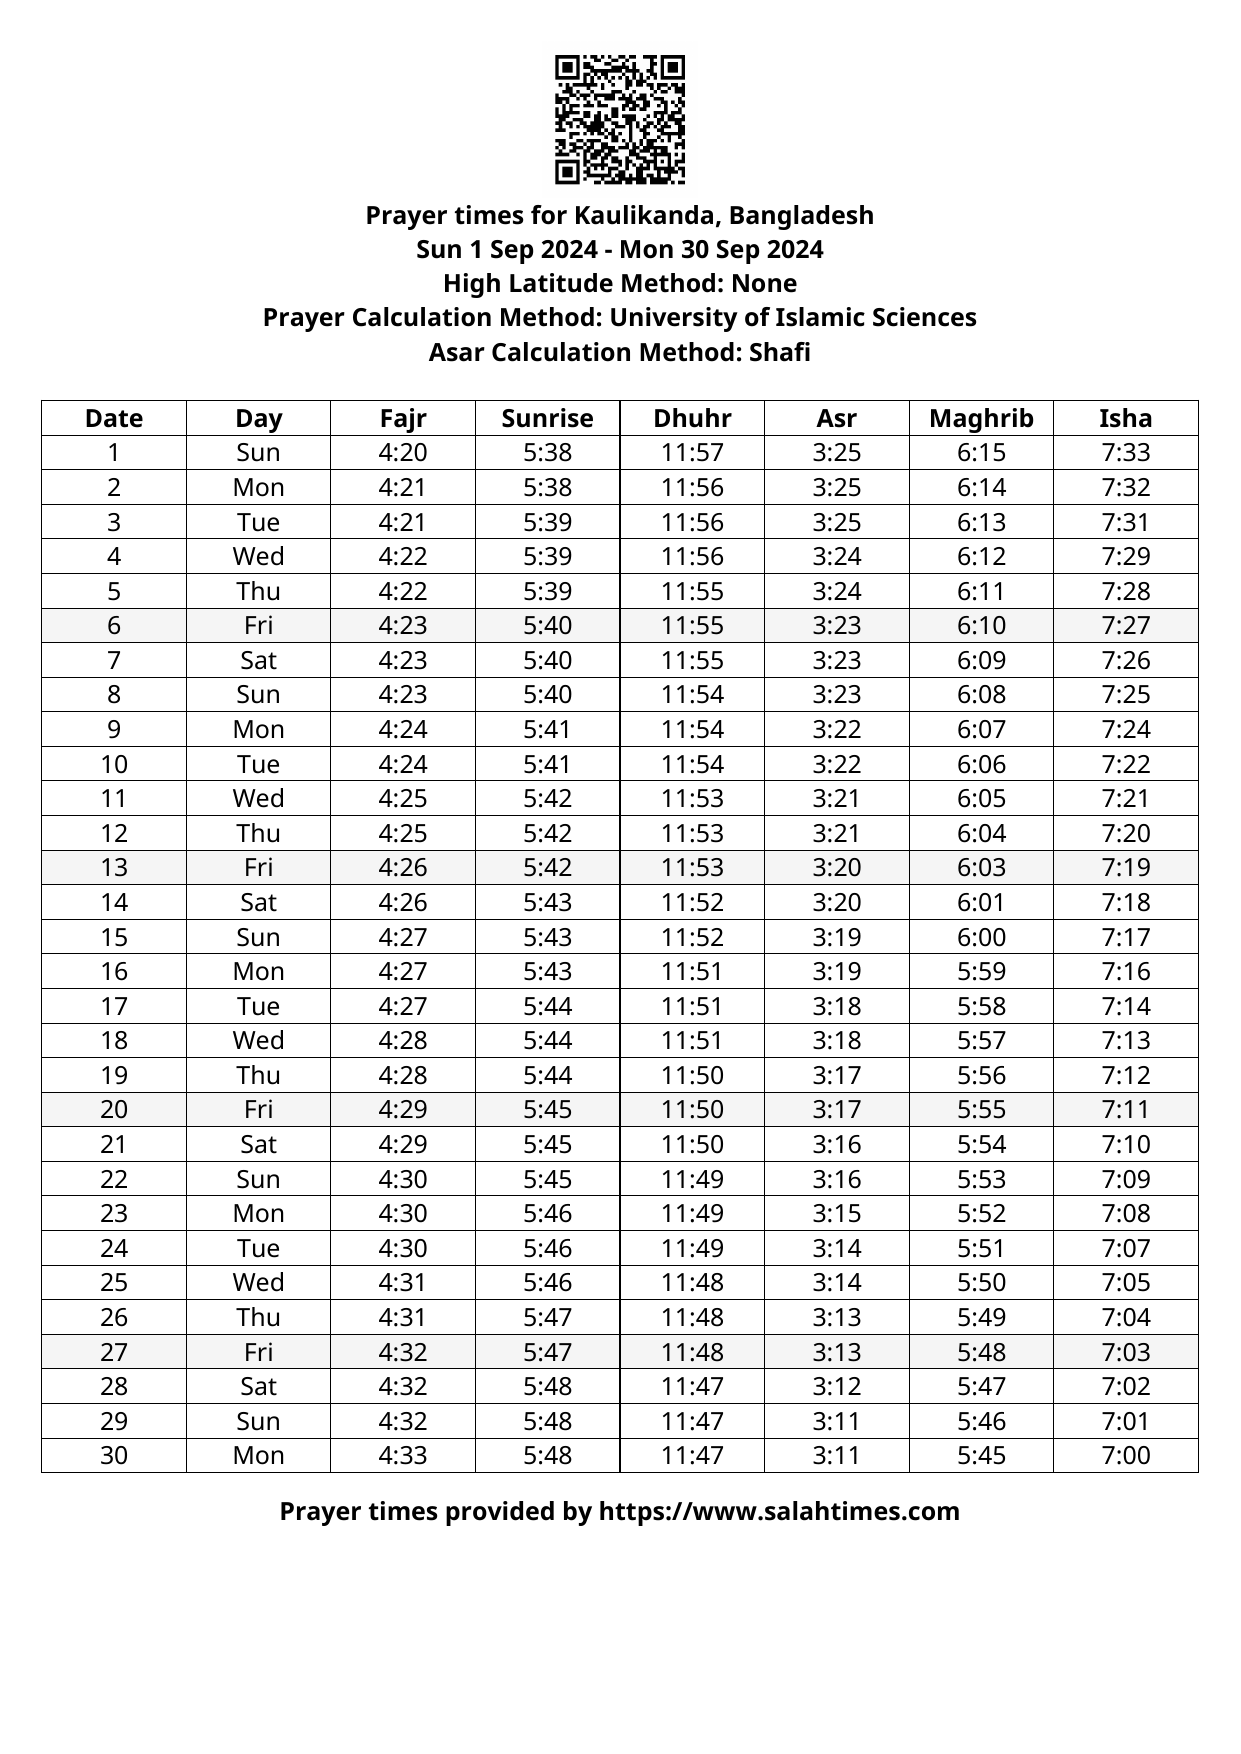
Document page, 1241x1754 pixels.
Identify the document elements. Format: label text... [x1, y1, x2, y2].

table_cell 6:05 [910, 781, 1053, 815]
table_cell 8 [42, 678, 186, 711]
table_header Isha [1054, 401, 1198, 434]
table_cell 3:24 [765, 574, 909, 607]
table_cell 7:08 [1054, 1196, 1198, 1230]
table_cell 3:23 [765, 678, 909, 711]
table_cell 4:29 [331, 1093, 475, 1126]
table_cell 7:00 [1054, 1439, 1198, 1472]
table_cell 3:25 [765, 505, 909, 538]
table_cell Sun [187, 678, 330, 711]
table_cell 3:13 [765, 1300, 909, 1334]
table_cell 6:00 [910, 920, 1053, 953]
table_cell 3:21 [765, 781, 909, 815]
table_cell 11:50 [621, 1093, 764, 1126]
table_cell Mon [187, 470, 330, 504]
table_cell 7:17 [1054, 920, 1198, 953]
table_cell 6:14 [910, 470, 1053, 504]
table_cell 4:28 [331, 1024, 475, 1057]
table_cell 5:43 [476, 885, 619, 919]
table_cell 5:40 [476, 678, 619, 711]
table_cell 3:11 [765, 1439, 909, 1472]
table_cell 3:12 [765, 1369, 909, 1403]
table_cell 5:46 [476, 1196, 619, 1230]
table_cell 5:39 [476, 574, 619, 607]
table_cell Fri [187, 1093, 330, 1126]
table_cell 23 [42, 1196, 186, 1230]
table_cell 3:20 [765, 885, 909, 919]
table_cell 7:01 [1054, 1404, 1198, 1437]
table_cell 5:42 [476, 851, 619, 884]
table_cell 4:24 [331, 747, 475, 780]
table_cell 3:19 [765, 920, 909, 953]
table_cell 30 [42, 1439, 186, 1472]
table_cell 4:26 [331, 851, 475, 884]
table_cell 6:01 [910, 885, 1053, 919]
table_cell Wed [187, 539, 330, 573]
table_cell 25 [42, 1266, 186, 1299]
table_cell 11:51 [621, 1024, 764, 1057]
text Asar Calculation Method: Shafi [42, 334, 1198, 368]
table_cell 4:23 [331, 678, 475, 711]
table_cell 5:45 [476, 1127, 619, 1161]
table_cell 3:25 [765, 470, 909, 504]
table_cell 12 [42, 816, 186, 849]
table_cell 3:24 [765, 539, 909, 573]
table_cell Sun [187, 1162, 330, 1195]
table_cell 4:22 [331, 574, 475, 607]
table_cell 6:10 [910, 609, 1053, 642]
table_cell 11:53 [621, 851, 764, 884]
table_cell 4:27 [331, 989, 475, 1022]
table_cell 7:27 [1054, 609, 1198, 642]
table_cell 11 [42, 781, 186, 815]
table_cell 4:21 [331, 505, 475, 538]
table_cell 3:11 [765, 1404, 909, 1437]
table_cell 3:23 [765, 643, 909, 677]
table_cell 19 [42, 1058, 186, 1092]
table_cell 11:54 [621, 678, 764, 711]
table_cell 1 [42, 436, 186, 469]
table_cell 7:31 [1054, 505, 1198, 538]
table_cell 5:40 [476, 643, 619, 677]
table_cell 4:21 [331, 470, 475, 504]
table_cell Mon [187, 1439, 330, 1472]
table_cell 3:19 [765, 954, 909, 988]
table_cell 7:21 [1054, 781, 1198, 815]
table_cell 7:25 [1054, 678, 1198, 711]
table_cell 7:04 [1054, 1300, 1198, 1334]
table_cell 15 [42, 920, 186, 953]
table_cell 6:15 [910, 436, 1053, 469]
table_header Maghrib [910, 401, 1053, 434]
table_header Fajr [331, 401, 475, 434]
table_cell Sat [187, 1127, 330, 1161]
table_cell Mon [187, 1196, 330, 1230]
table_cell 7:16 [1054, 954, 1198, 988]
table_cell 11:47 [621, 1439, 764, 1472]
table_cell 3:20 [765, 851, 909, 884]
table_cell 5:56 [910, 1058, 1053, 1092]
table_cell 7:13 [1054, 1024, 1198, 1057]
table_cell 11:54 [621, 712, 764, 746]
table_cell 4:23 [331, 609, 475, 642]
table_header Sunrise [476, 401, 619, 434]
table_cell 7:28 [1054, 574, 1198, 607]
table_header Dhuhr [621, 401, 764, 434]
table_cell 6 [42, 609, 186, 642]
table_cell 4:27 [331, 954, 475, 988]
table_cell 11:55 [621, 609, 764, 642]
table_cell 5:46 [476, 1231, 619, 1264]
table_cell Wed [187, 1266, 330, 1299]
table_cell 3:22 [765, 712, 909, 746]
table_cell 5:42 [476, 816, 619, 849]
table_cell 7 [42, 643, 186, 677]
table_cell 11:56 [621, 470, 764, 504]
table_cell 6:06 [910, 747, 1053, 780]
table_cell 2 [42, 470, 186, 504]
table_cell 4:31 [331, 1266, 475, 1299]
table_cell 4:26 [331, 885, 475, 919]
table_cell 11:53 [621, 781, 764, 815]
table_cell 7:22 [1054, 747, 1198, 780]
table_cell 5:45 [476, 1162, 619, 1195]
table_cell 7:10 [1054, 1127, 1198, 1161]
table_cell 9 [42, 712, 186, 746]
table_cell Sun [187, 1404, 330, 1437]
table_cell 3:17 [765, 1058, 909, 1092]
table_cell 11:47 [621, 1404, 764, 1437]
table_cell Sun [187, 436, 330, 469]
table_cell 3:17 [765, 1093, 909, 1126]
table_cell 5:44 [476, 1024, 619, 1057]
text Prayer times for Kaulikanda, Bangladesh [42, 198, 1198, 232]
table_cell 11:48 [621, 1266, 764, 1299]
table_cell 4:33 [331, 1439, 475, 1472]
table_cell 5:41 [476, 712, 619, 746]
table_cell 18 [42, 1024, 186, 1057]
table_cell 7:24 [1054, 712, 1198, 746]
table_cell 4:20 [331, 436, 475, 469]
table_cell Tue [187, 989, 330, 1022]
table_cell 5:52 [910, 1196, 1053, 1230]
table_cell 10 [42, 747, 186, 780]
table_cell 5:42 [476, 781, 619, 815]
table_cell 11:49 [621, 1196, 764, 1230]
table_cell 5:55 [910, 1093, 1053, 1126]
table_cell 11:52 [621, 920, 764, 953]
table_cell 7:05 [1054, 1266, 1198, 1299]
table_cell Fri [187, 1335, 330, 1368]
table_cell 7:18 [1054, 885, 1198, 919]
table_cell Tue [187, 747, 330, 780]
table_header Date [42, 401, 186, 434]
table_cell 20 [42, 1093, 186, 1126]
table_cell 5:44 [476, 1058, 619, 1092]
table_cell 7:12 [1054, 1058, 1198, 1092]
table_cell 7:19 [1054, 851, 1198, 884]
table_cell 5:57 [910, 1024, 1053, 1057]
table_cell Thu [187, 1300, 330, 1334]
table_cell 7:09 [1054, 1162, 1198, 1195]
table_cell 4:25 [331, 816, 475, 849]
table_cell 5:46 [476, 1266, 619, 1299]
table_cell 3:25 [765, 436, 909, 469]
table_cell 11:55 [621, 643, 764, 677]
table_cell 6:08 [910, 678, 1053, 711]
table_header Asr [765, 401, 909, 434]
table_cell 4:32 [331, 1335, 475, 1368]
table_cell 5:47 [910, 1369, 1053, 1403]
table_cell 4:25 [331, 781, 475, 815]
table_cell 7:33 [1054, 436, 1198, 469]
table_cell 11:49 [621, 1162, 764, 1195]
table_cell Sat [187, 643, 330, 677]
table_cell 11:48 [621, 1335, 764, 1368]
table_cell 5:45 [476, 1093, 619, 1126]
table_cell 5:43 [476, 920, 619, 953]
table_cell 5:38 [476, 470, 619, 504]
table_cell 5:48 [476, 1439, 619, 1472]
table_cell 4:32 [331, 1369, 475, 1403]
table_cell 28 [42, 1369, 186, 1403]
table_cell 11:54 [621, 747, 764, 780]
table_cell 11:49 [621, 1231, 764, 1264]
table_cell 5:47 [476, 1335, 619, 1368]
table_cell Fri [187, 851, 330, 884]
table_cell Tue [187, 505, 330, 538]
table_cell 4:30 [331, 1162, 475, 1195]
table_cell 6:07 [910, 712, 1053, 746]
table_cell 7:20 [1054, 816, 1198, 849]
table_cell 5:54 [910, 1127, 1053, 1161]
table_cell 3:16 [765, 1162, 909, 1195]
table_cell 7:03 [1054, 1335, 1198, 1368]
table_cell 11:55 [621, 574, 764, 607]
table_header Day [187, 401, 330, 434]
table_cell 11:57 [621, 436, 764, 469]
table_cell Thu [187, 816, 330, 849]
table_cell 7:14 [1054, 989, 1198, 1022]
table_cell 5:50 [910, 1266, 1053, 1299]
table_cell 3:18 [765, 1024, 909, 1057]
table_cell 17 [42, 989, 186, 1022]
table_cell 5:59 [910, 954, 1053, 988]
table_cell 5:44 [476, 989, 619, 1022]
table_cell 7:29 [1054, 539, 1198, 573]
table_cell 5:48 [476, 1369, 619, 1403]
table_cell 3 [42, 505, 186, 538]
table_cell 6:09 [910, 643, 1053, 677]
table_cell 27 [42, 1335, 186, 1368]
table_cell Wed [187, 781, 330, 815]
table_cell Fri [187, 609, 330, 642]
table_cell 5:49 [910, 1300, 1053, 1334]
table_cell 5:47 [476, 1300, 619, 1334]
table_cell 11:51 [621, 954, 764, 988]
table_cell 3:23 [765, 609, 909, 642]
table_cell 11:50 [621, 1058, 764, 1092]
table_cell 5:41 [476, 747, 619, 780]
table_cell 3:18 [765, 989, 909, 1022]
table_cell 22 [42, 1162, 186, 1195]
table_cell 5:53 [910, 1162, 1053, 1195]
table_cell 4:29 [331, 1127, 475, 1161]
table_cell 5:46 [910, 1404, 1053, 1437]
table_cell 24 [42, 1231, 186, 1264]
table_cell 5 [42, 574, 186, 607]
text Prayer Calculation Method: University of Islamic Sciences [42, 300, 1198, 334]
text Prayer times provided by https://www.salahtimes.com [42, 1494, 1198, 1528]
table_cell 14 [42, 885, 186, 919]
table_cell 7:02 [1054, 1369, 1198, 1403]
table_cell 4:24 [331, 712, 475, 746]
table_cell 7:11 [1054, 1093, 1198, 1126]
table_cell 3:21 [765, 816, 909, 849]
text High Latitude Method: None [42, 266, 1198, 300]
table_cell 6:13 [910, 505, 1053, 538]
table_cell 7:26 [1054, 643, 1198, 677]
table_cell 7:07 [1054, 1231, 1198, 1264]
text Sun 1 Sep 2024 - Mon 30 Sep 2024 [42, 232, 1198, 266]
table_cell 5:38 [476, 436, 619, 469]
table_cell 6:11 [910, 574, 1053, 607]
table_cell Thu [187, 1058, 330, 1092]
table_cell 11:52 [621, 885, 764, 919]
table_cell 5:48 [910, 1335, 1053, 1368]
table_cell Thu [187, 574, 330, 607]
table_cell 29 [42, 1404, 186, 1437]
table_cell 4:31 [331, 1300, 475, 1334]
table_cell 11:50 [621, 1127, 764, 1161]
table_cell 4:30 [331, 1196, 475, 1230]
table_cell 11:47 [621, 1369, 764, 1403]
table_cell 13 [42, 851, 186, 884]
table_cell 11:51 [621, 989, 764, 1022]
table_cell Mon [187, 954, 330, 988]
table_cell Mon [187, 712, 330, 746]
table_cell 3:14 [765, 1266, 909, 1299]
table_cell 4:22 [331, 539, 475, 573]
table_cell 5:58 [910, 989, 1053, 1022]
table_cell Wed [187, 1024, 330, 1057]
table_cell 3:16 [765, 1127, 909, 1161]
table_cell 4:23 [331, 643, 475, 677]
table_cell Sat [187, 1369, 330, 1403]
table_cell 26 [42, 1300, 186, 1334]
table_cell 4:28 [331, 1058, 475, 1092]
table_cell 3:15 [765, 1196, 909, 1230]
table_cell 11:53 [621, 816, 764, 849]
table_cell 11:48 [621, 1300, 764, 1334]
table_cell 5:43 [476, 954, 619, 988]
table_cell Sun [187, 920, 330, 953]
table_cell 11:56 [621, 505, 764, 538]
table_cell 5:39 [476, 539, 619, 573]
table_cell Sat [187, 885, 330, 919]
table_cell 5:51 [910, 1231, 1053, 1264]
table_cell 4:27 [331, 920, 475, 953]
table_cell 7:32 [1054, 470, 1198, 504]
table_cell 6:04 [910, 816, 1053, 849]
table_cell 6:03 [910, 851, 1053, 884]
table_cell Tue [187, 1231, 330, 1264]
table_cell 6:12 [910, 539, 1053, 573]
table_cell 5:40 [476, 609, 619, 642]
table_cell 3:22 [765, 747, 909, 780]
picture [542, 41, 699, 198]
table_cell 16 [42, 954, 186, 988]
table_cell 5:45 [910, 1439, 1053, 1472]
table_cell 11:56 [621, 539, 764, 573]
table_cell 21 [42, 1127, 186, 1161]
table_cell 4:32 [331, 1404, 475, 1437]
table_cell 5:39 [476, 505, 619, 538]
table_cell 4 [42, 539, 186, 573]
table_cell 5:48 [476, 1404, 619, 1437]
table_cell 4:30 [331, 1231, 475, 1264]
table_cell 3:14 [765, 1231, 909, 1264]
table_cell 3:13 [765, 1335, 909, 1368]
